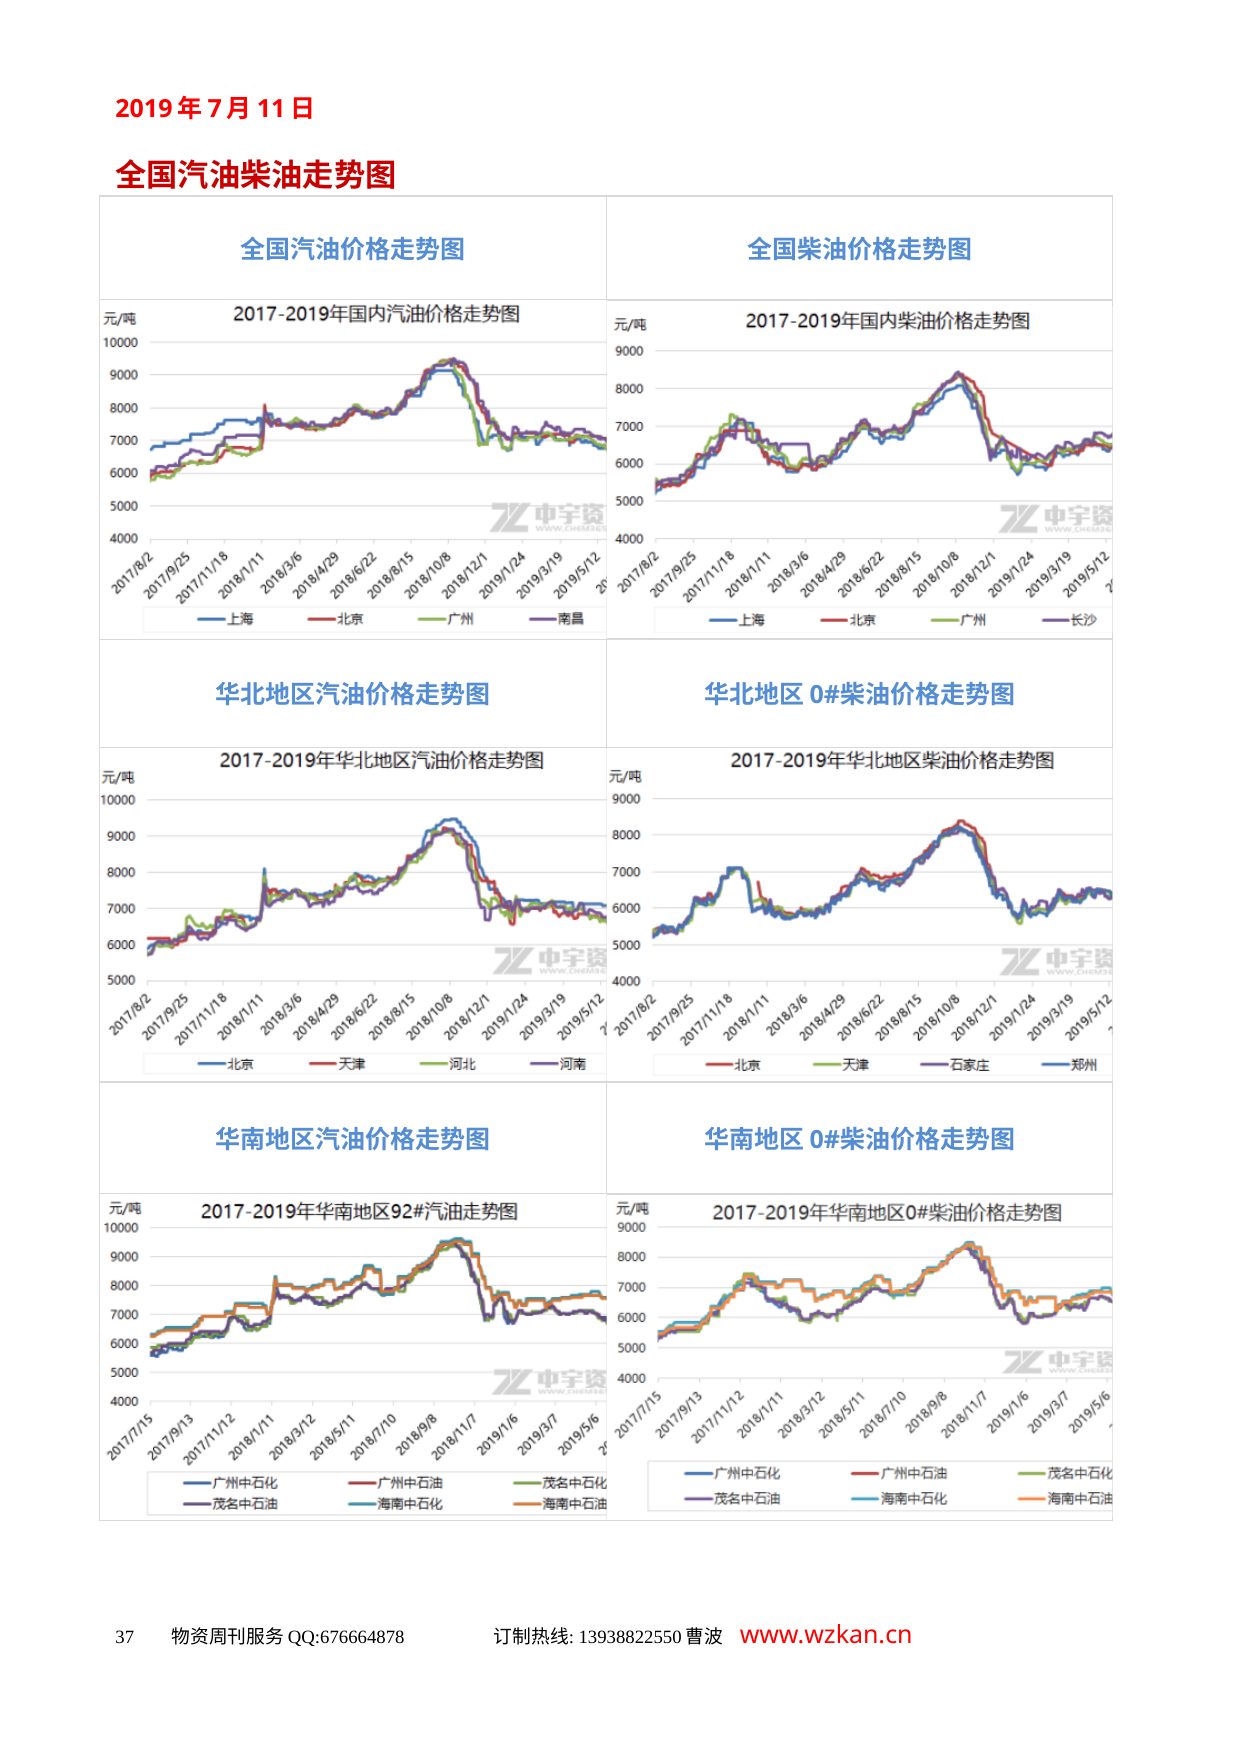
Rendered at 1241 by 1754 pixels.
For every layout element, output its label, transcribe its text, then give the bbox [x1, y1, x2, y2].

picture [100, 1194, 1113, 1520]
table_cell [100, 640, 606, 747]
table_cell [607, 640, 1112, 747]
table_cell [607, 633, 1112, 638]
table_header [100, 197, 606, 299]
picture [100, 300, 1113, 639]
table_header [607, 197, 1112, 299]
subtitle 全国汽油柴油走势图 [115, 150, 1128, 195]
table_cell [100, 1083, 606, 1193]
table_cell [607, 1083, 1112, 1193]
picture [100, 748, 1113, 1081]
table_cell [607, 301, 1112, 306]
